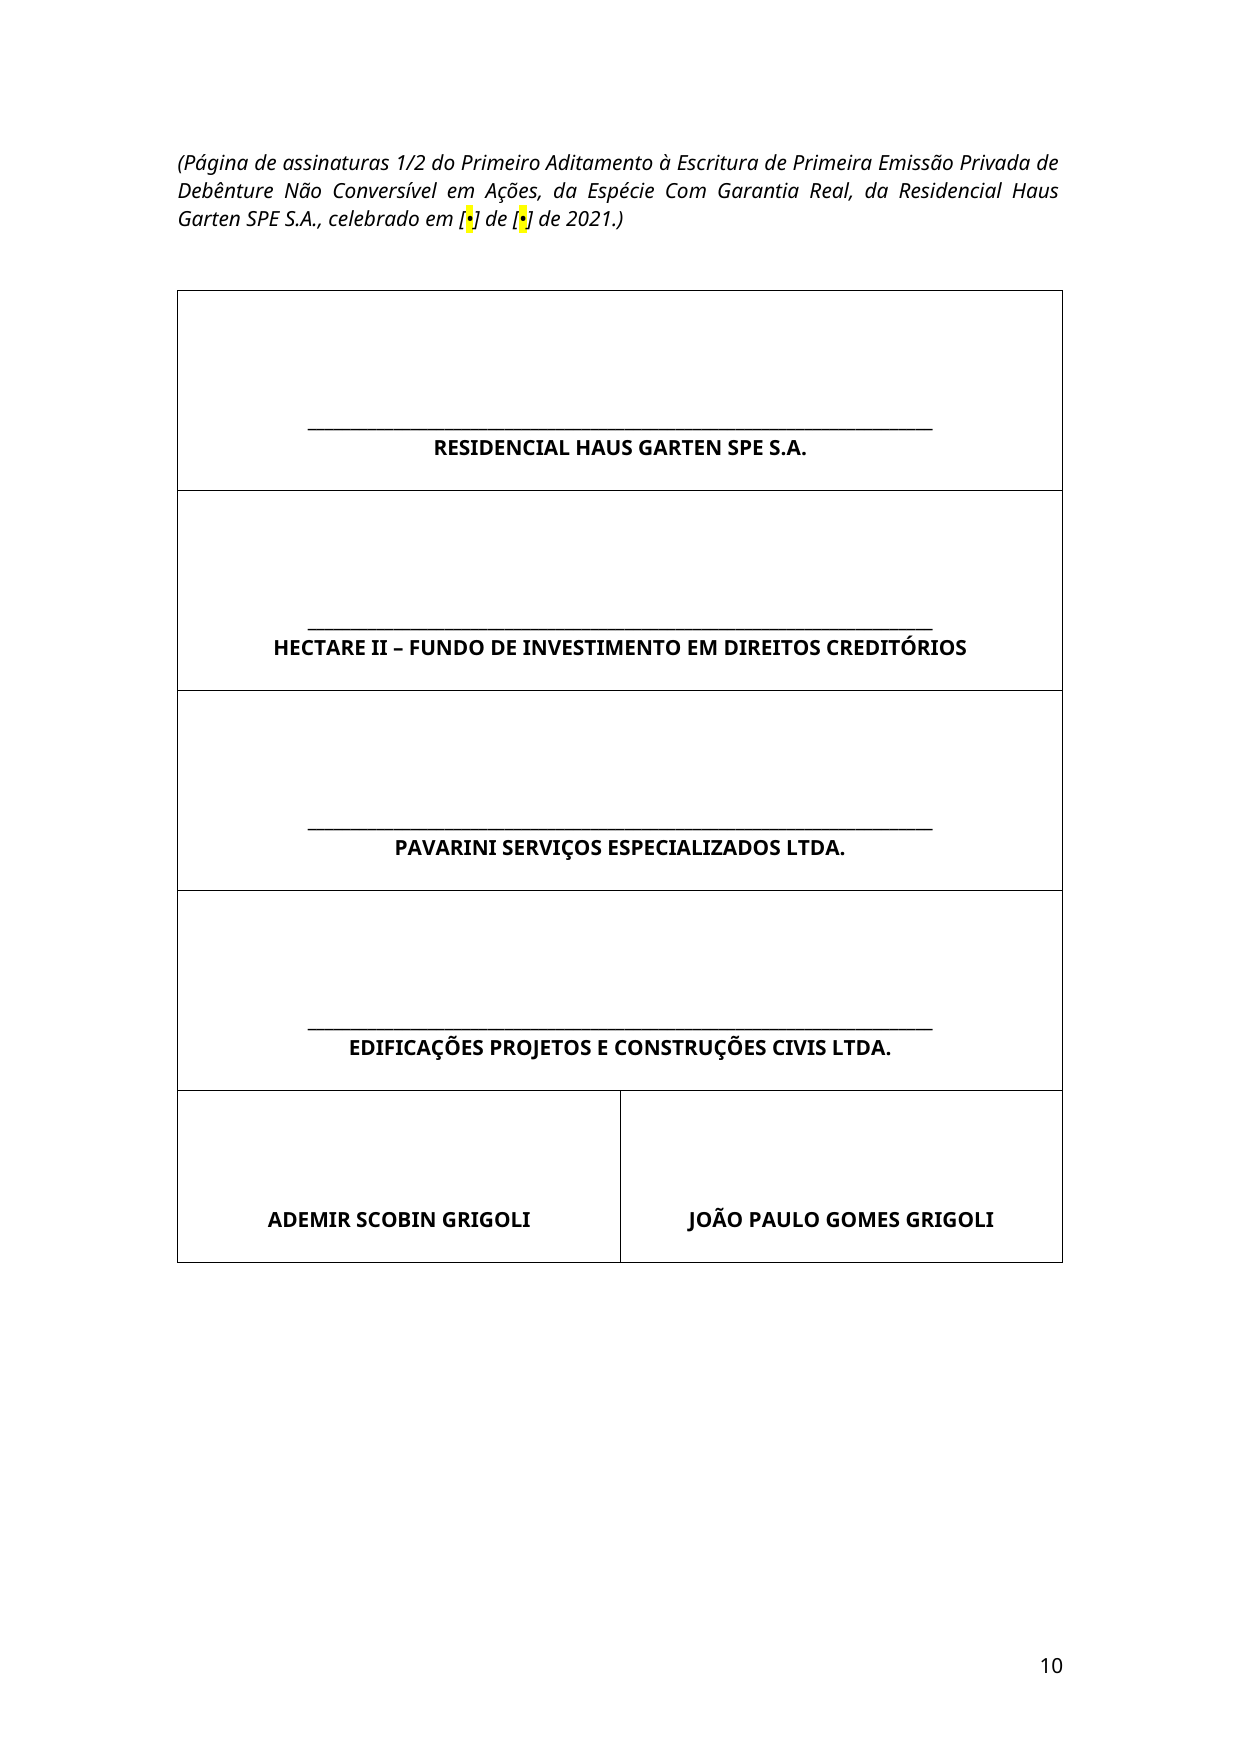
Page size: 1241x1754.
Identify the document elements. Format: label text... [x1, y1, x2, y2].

table_cell JOÃO PAULO GOMES GRIGOLI [621, 1091, 1062, 1262]
table_header _________________________________________________________________________ RESIDENCIAL HAUS GARTEN SPE S.A. [178, 291, 1062, 490]
table_cell _________________________________________________________________________ PAVARINI SERVIÇOS ESPECIALIZADOS LTDA. [178, 691, 1062, 890]
table_cell ADEMIR SCOBIN GRIGOLI [178, 1091, 620, 1262]
text (Página de assinaturas 1/2 do Primeiro Aditamento à Escritura de Primeira Emissão Privada de Debênture Não Conversível em Ações, da Espécie Com Garantia Real, da Residencial Haus Garten SPE S.A., celebrado em [•] de [•] de 2021.) [177, 148, 1063, 233]
table_cell _________________________________________________________________________ EDIFICAÇÕES PROJETOS E CONSTRUÇÕES CIVIS LTDA. [178, 891, 1062, 1090]
table_cell _________________________________________________________________________ HECTARE II – FUNDO DE INVESTIMENTO EM DIREITOS CREDITÓRIOS [178, 491, 1062, 690]
